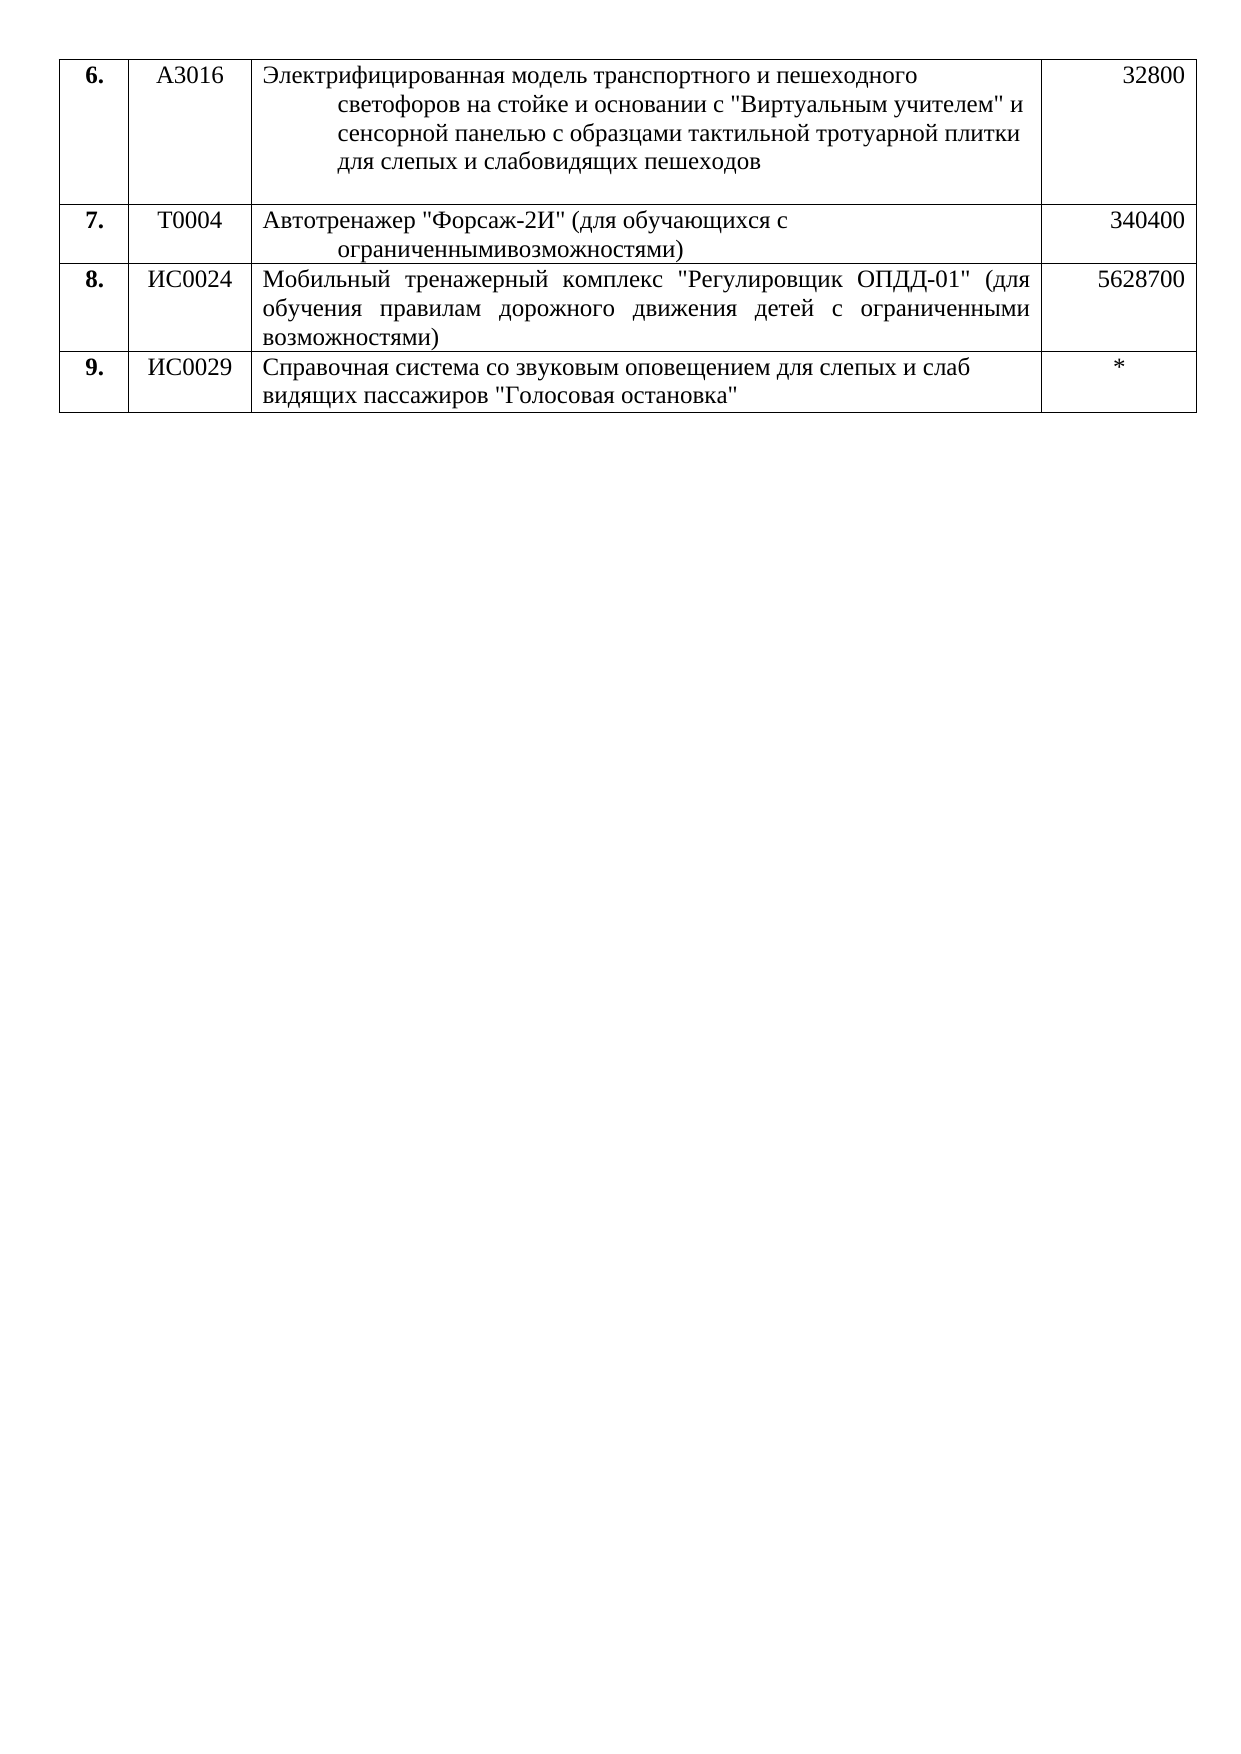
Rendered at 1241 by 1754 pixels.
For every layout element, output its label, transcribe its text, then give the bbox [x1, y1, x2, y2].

table_cell 32800 [1042, 60, 1196, 204]
table_cell [60, 264, 128, 351]
table_cell 5628700 [1042, 264, 1196, 351]
table_cell [60, 352, 128, 412]
table_cell Электрифицированная модель транспортного и пешеходного светофоров на стойке и основании с "Виртуальным учителем" и сенсорной панелью с образцами тактильной тротуарной плитки для слепых и слабовидящих пешеходов [252, 60, 1041, 204]
table_cell 340400 [1042, 205, 1196, 263]
table_cell Справочная система со звуковым оповещением для слепых и слаб видящих пассажиров "Голосовая остановка" [252, 352, 1041, 412]
table_cell [60, 205, 128, 263]
table_cell [60, 60, 128, 204]
table_cell * [1042, 352, 1196, 412]
table_cell ИС0029 [129, 352, 251, 412]
table_cell Автотренажер "Форсаж-2И" (для обучающихся с ограниченнымивозможностями) [252, 205, 1041, 263]
table_cell А3016 [129, 60, 251, 204]
table_cell Мобильный тренажерный комплекс "Регулировщик ОПДД-01" (для обучения правилам дорожного движения детей с ограниченными возможностями) [252, 264, 1041, 351]
table_cell Т0004 [129, 205, 251, 263]
table_cell ИС0024 [129, 264, 251, 351]
